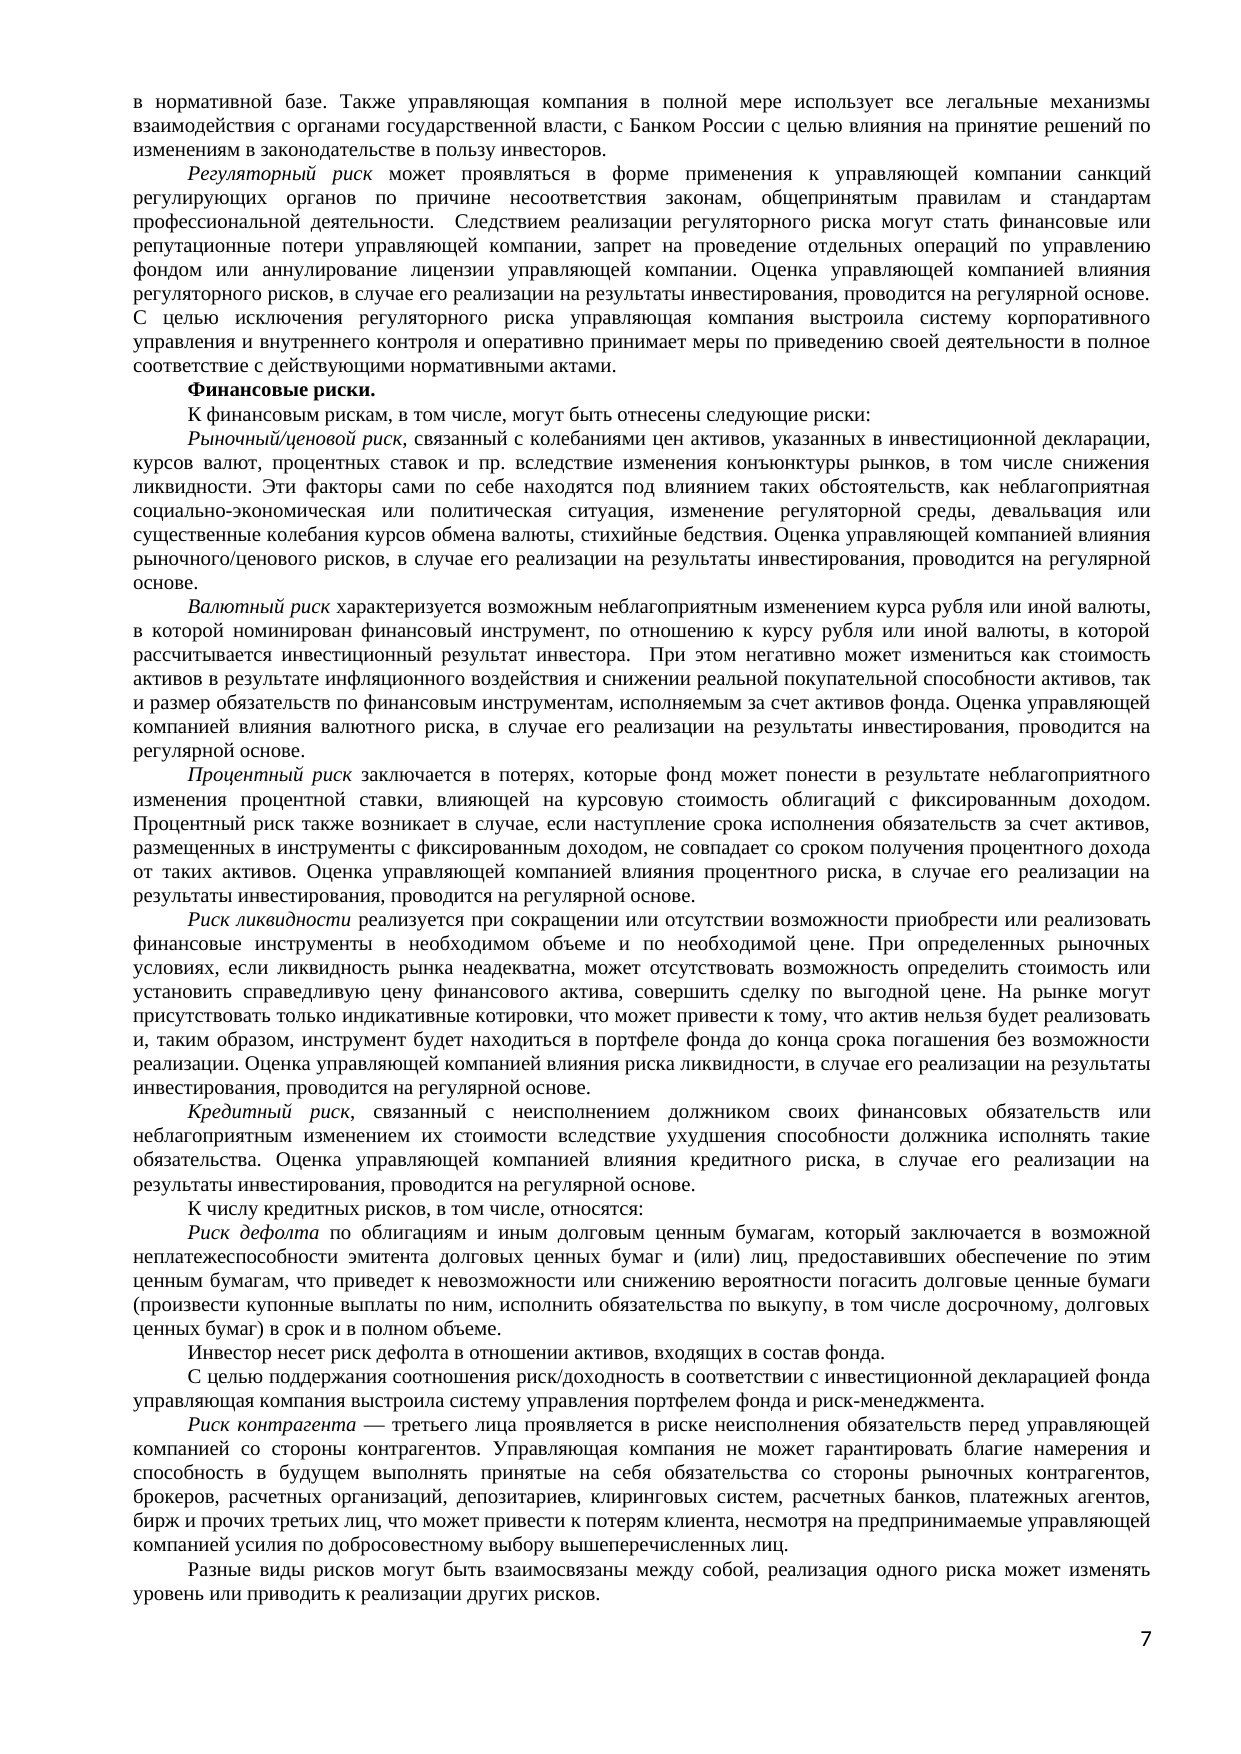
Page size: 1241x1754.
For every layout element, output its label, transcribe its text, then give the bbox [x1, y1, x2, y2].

text Регуляторный риск может проявляться в форме применения к управляющей компании санкций регулирующих органов по причине несоответствия законам, общепринятым правилам и стандартам профессиональной деятельности. Следствием реализации регуляторного риска могут стать финансовые или репутационные потери управляющей компании, запрет на проведение отдельных операций по управлению фондом или аннулирование лицензии управляющей компании. Оценка управляющей компанией влияния регуляторного рисков, в случае его реализации на результаты инвестирования, проводится на регулярной основе. С целью исключения регуляторного риска управляющая компания выстроила систему корпоративного управления и внутреннего контроля и оперативно принимает меры по приведению своей деятельности в полное соответствие с действующими нормативными актами. [133, 161, 1152, 377]
text Процентный риск заключается в потерях, которые фонд может понести в результате неблагоприятного изменения процентной ставки, влияющей на курсовую стоимость облигаций с фиксированным доходом. Процентный риск также возникает в случае, если наступление срока исполнения обязательств за счет активов, размещенных в инструменты с фиксированным доходом, не совпадает со сроком получения процентного дохода от таких активов. Оценка управляющей компанией влияния процентного риска, в случае его реализации на результаты инвестирования, проводится на регулярной основе. [133, 762, 1152, 907]
text Инвестор несет риск дефолта в отношении активов, входящих в состав фонда. [133, 1340, 1152, 1364]
text К числу кредитных рисков, в том числе, относятся: [133, 1196, 1152, 1219]
text Валютный риск характеризуется возможным неблагоприятным изменением курса рубля или иной валюты, в которой номинирован финансовый инструмент, по отношению к курсу рубля или иной валюты, в которой рассчитывается инвестиционный результат инвестора. При этом негативно может измениться как стоимость активов в результате инфляционного воздействия и снижении реальной покупательной способности активов, так и размер обязательств по финансовым инструментам, исполняемым за счет активов фонда. Оценка управляющей компанией влияния валютного риска, в случае его реализации на результаты инвестирования, проводится на регулярной основе. [133, 594, 1152, 762]
text Рыночный/ценовой риск, связанный с колебаниями цен активов, указанных в инвестиционной декларации, курсов валют, процентных ставок и пр. вследствие изменения конъюнктуры рынков, в том числе снижения ликвидности. Эти факторы сами по себе находятся под влиянием таких обстоятельств, как неблагоприятная социально-экономическая или политическая ситуация, изменение регуляторной среды, девальвация или существенные колебания курсов обмена валюты, стихийные бедствия. Оценка управляющей компанией влияния рыночного/ценового рисков, в случае его реализации на результаты инвестирования, проводится на регулярной основе. [133, 426, 1152, 594]
text Разные виды рисков могут быть взаимосвязаны между собой, реализация одного риска может изменять уровень или приводить к реализации других рисков. [133, 1556, 1152, 1604]
text Риск контрагента — третьего лица проявляется в риске неисполнения обязательств перед управляющей компанией со стороны контрагентов. Управляющая компания не может гарантировать благие намерения и способность в будущем выполнять принятые на себя обязательства со стороны рыночных контрагентов, брокеров, расчетных организаций, депозитариев, клиринговых систем, расчетных банков, платежных агентов, бирж и прочих третьих лиц, что может привести к потерям клиента, несмотря на предпринимаемые управляющей компанией усилия по добросовестному выбору вышеперечисленных лиц. [133, 1412, 1152, 1556]
text Риск ликвидности реализуется при сокращении или отсутствии возможности приобрести или реализовать финансовые инструменты в необходимом объеме и по необходимой цене. При определенных рыночных условиях, если ликвидность рынка неадекватна, может отсутствовать возможность определить стоимость или установить справедливую цену финансового актива, совершить сделку по выгодной цене. На рынке могут присутствовать только индикативные котировки, что может привести к тому, что актив нельзя будет реализовать и, таким образом, инструмент будет находиться в портфеле фонда до конца срока погашения без возможности реализации. Оценка управляющей компанией влияния риска ликвидности, в случае его реализации на результаты инвестирования, проводится на регулярной основе. [133, 907, 1152, 1099]
text К финансовым рискам, в том числе, могут быть отнесены следующие риски: [133, 401, 1152, 426]
text С целью поддержания соотношения риск/доходность в соответствии с инвестиционной декларацией фонда управляющая компания выстроила систему управления портфелем фонда и риск-менеджмента. [133, 1364, 1152, 1412]
text Финансовые риски. [133, 377, 1152, 401]
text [133, 89, 1152, 161]
text Кредитный риск, связанный с неисполнением должником своих финансовых обязательств или неблагоприятным изменением их стоимости вследствие ухудшения способности должника исполнять такие обязательства. Оценка управляющей компанией влияния кредитного риска, в случае его реализации на результаты инвестирования, проводится на регулярной основе. [133, 1099, 1152, 1196]
text Риск дефолта по облигациям и иным долговым ценным бумагам, который заключается в возможной неплатежеспособности эмитента долговых ценных бумаг и (или) лиц, предоставивших обеспечение по этим ценным бумагам, что приведет к невозможности или снижению вероятности погасить долговые ценные бумаги (произвести купонные выплаты по ним, исполнить обязательства по выкупу, в том числе досрочному, долговых ценных бумаг) в срок и в полном объеме. [133, 1219, 1152, 1340]
